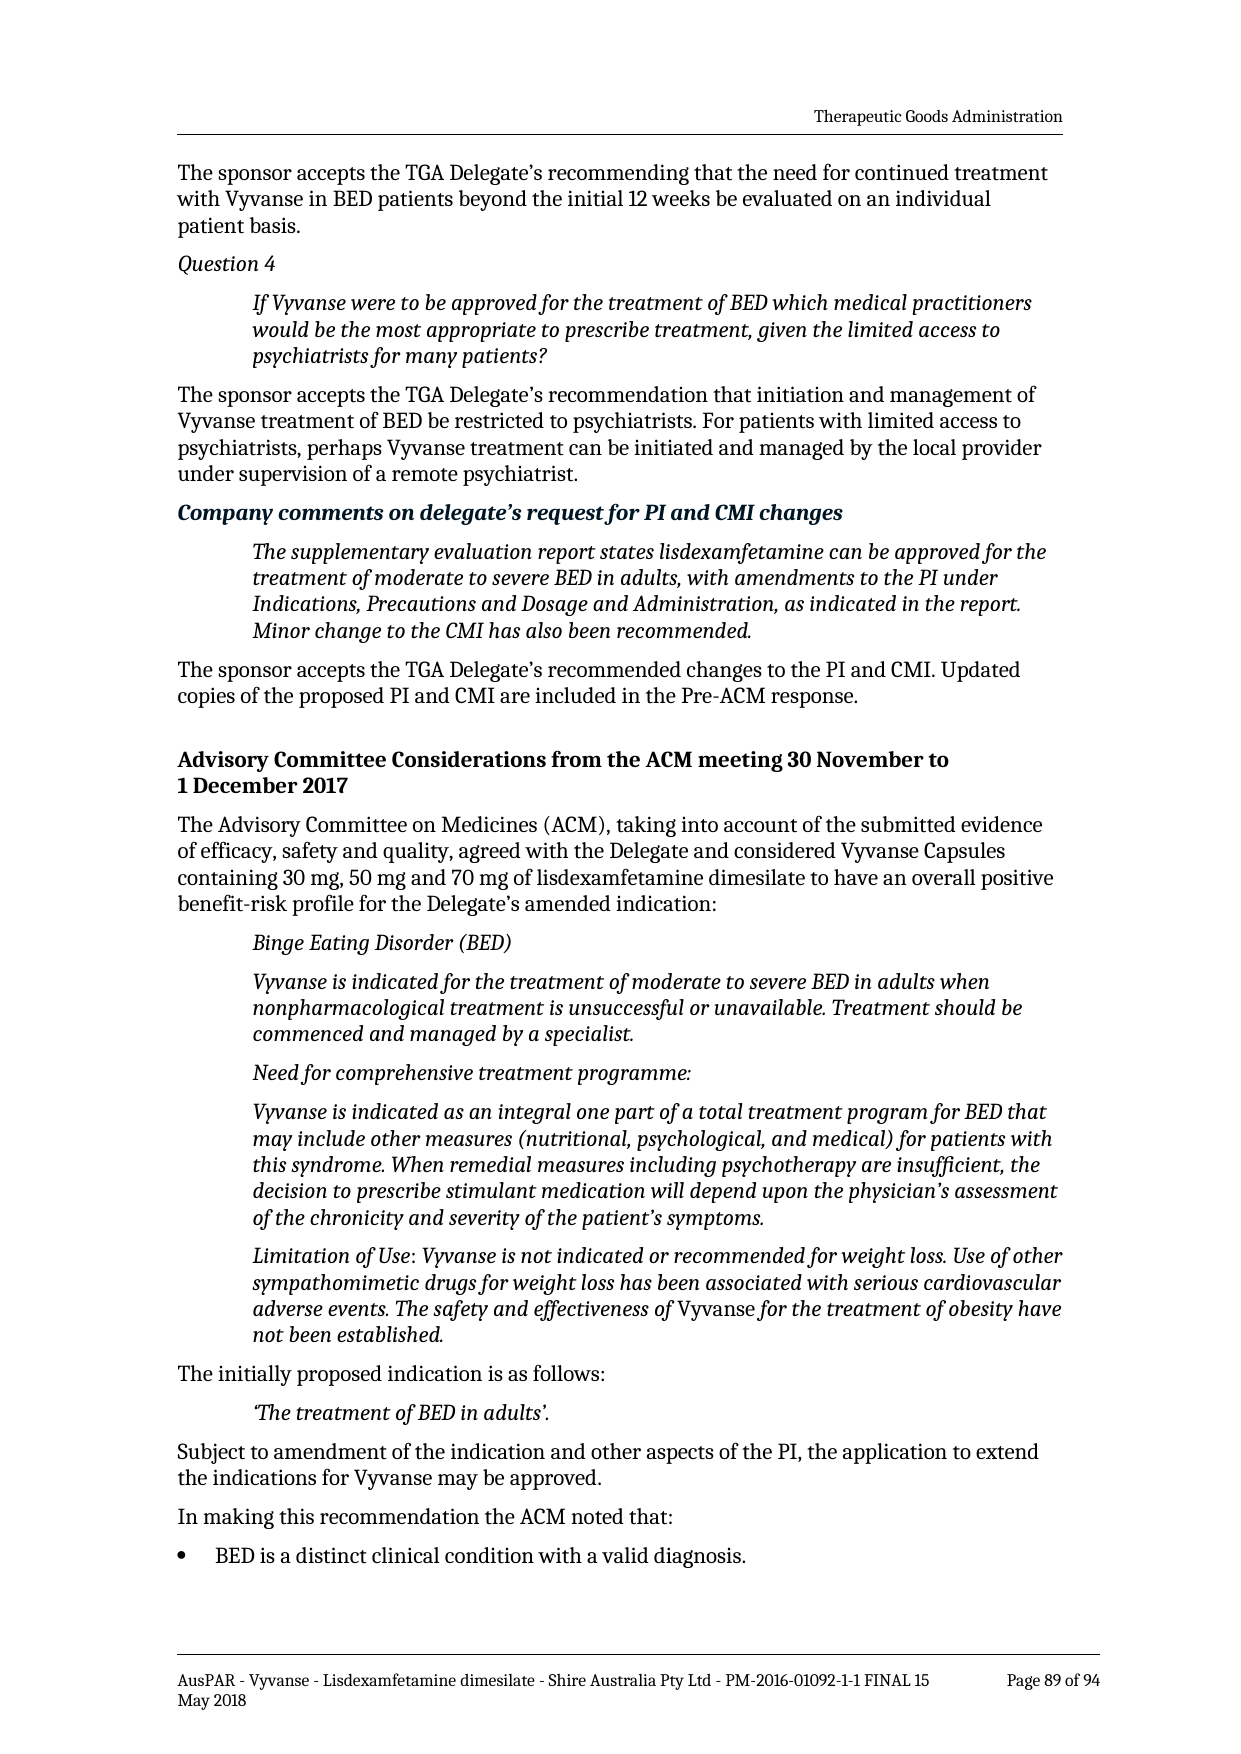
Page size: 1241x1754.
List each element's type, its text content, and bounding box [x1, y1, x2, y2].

text The sponsor accepts the TGA Delegate’s recommending that the need for continued treatment with Vyvanse in BED patients beyond the initial 12 weeks be evaluated on an individual patient basis. [177, 160, 1063, 239]
text Vyvanse is indicated for the treatment of moderate to severe BED in adults when nonpharmacological treatment is unsuccessful or unavailable. Treatment should be commenced and managed by a specialist. [252, 968, 1063, 1048]
text Vyvanse is indicated as an integral one part of a total treatment program for BED that may include other measures (nutritional, psychological, and medical) for patients with this syndrome. When remedial measures including psychotherapy are insufficient, the decision to prescribe stimulant medication will depend upon the physician’s assessment of the chronicity and severity of the patient’s symptoms. [252, 1099, 1063, 1231]
text The sponsor accepts the TGA Delegate’s recommendation that initiation and management of Vyvanse treatment of BED be restricted to psychiatrists. For patients with limited access to psychiatrists, perhaps Vyvanse treatment can be initiated and managed by the local provider under supervision of a remote psychiatrist. [177, 382, 1063, 487]
text ‘The treatment of BED in adults’. [252, 1400, 1063, 1426]
text Need for comprehensive treatment programme: [252, 1060, 1063, 1086]
text The supplementary evaluation report states lisdexamfetamine can be approved for the treatment of moderate to severe BED in adults, with amendments to the PI under Indications, Precautions and Dosage and Administration, as indicated in the report. Minor change to the CMI has also been recommended. [252, 538, 1063, 644]
subtitle Question 4 [177, 251, 1063, 278]
text The initially proposed indication is as follows: [177, 1361, 1063, 1387]
text The Advisory Committee on Medicines (ACM), taking into account of the submitted evidence of efficacy, safety and quality, agreed with the Delegate and considered Vyvanse Capsules containing 30 mg, 50 mg and 70 mg of lisdexamfetamine dimesilate to have an overall positive benefit-risk profile for the Delegate’s amended indication: [177, 812, 1063, 917]
text In making this recommendation the ACM noted that: [177, 1504, 1063, 1530]
subtitle Company comments on delegate’s request for PI and CMI changes [177, 499, 1063, 526]
text Subject to amendment of the indication and other aspects of the PI, the application to extend the indications for Vyvanse may be approved. [177, 1439, 1063, 1492]
list BED is a distinct clinical condition with a valid diagnosis. [177, 1543, 1063, 1569]
text Limitation of Use: Vyvanse is not indicated or recommended for weight loss. Use of other sympathomimetic drugs for weight loss has been associated with serious cardiovascular adverse events. The safety and effectiveness of Vyvanse for the treatment of obesity have not been established. [252, 1243, 1063, 1349]
text The sponsor accepts the TGA Delegate’s recommended changes to the PI and CMI. Updated copies of the proposed PI and CMI are included in the Pre-ACM response. [177, 656, 1063, 709]
text Binge Eating Disorder (BED) [252, 930, 1063, 956]
text If Vyvanse were to be approved for the treatment of BED which medical practitioners would be the most appropriate to prescribe treatment, given the limited access to psychiatrists for many patients? [252, 290, 1063, 369]
subtitle Advisory Committee Considerations from the ACM meeting 30 November to 1 December 2017 [177, 747, 1063, 799]
